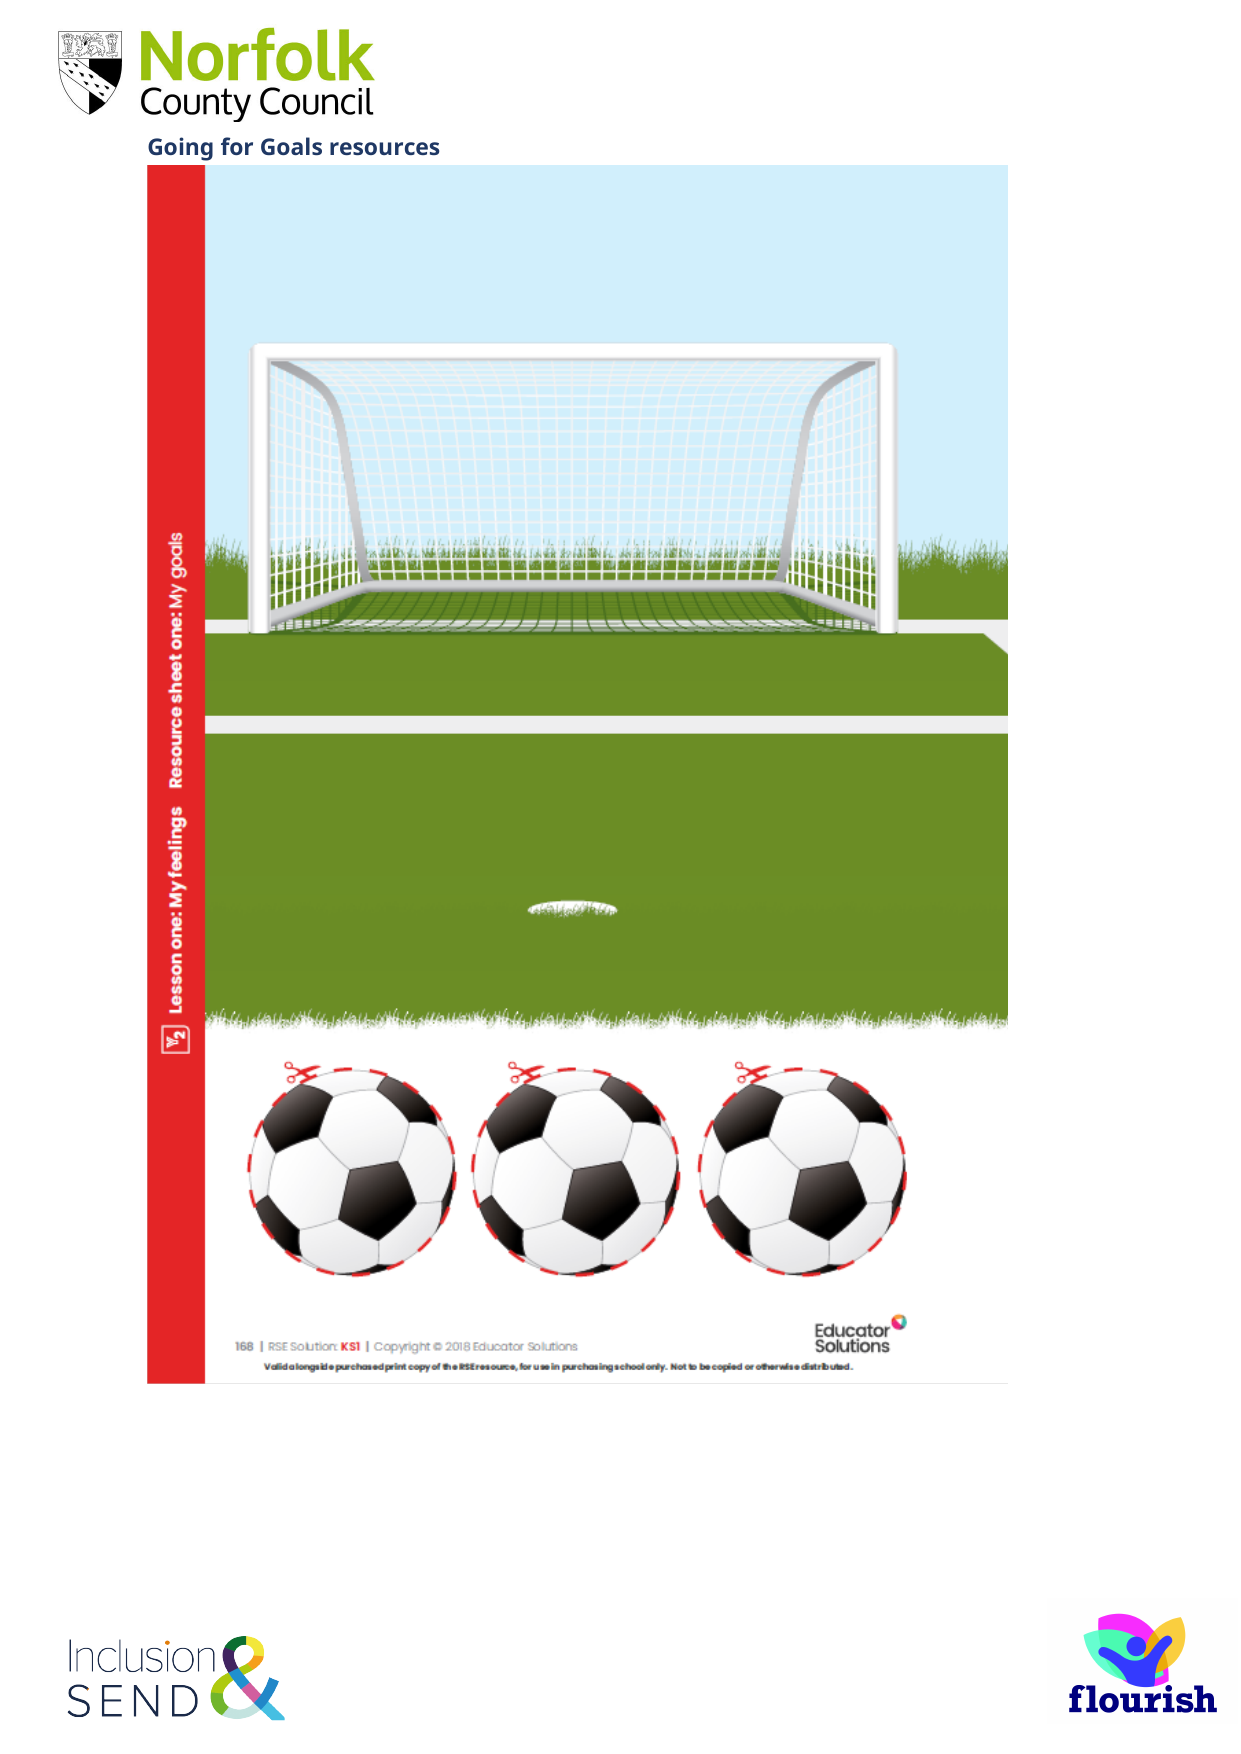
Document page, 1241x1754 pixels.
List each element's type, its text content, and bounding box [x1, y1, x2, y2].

picture [65, 1632, 285, 1726]
picture [1047, 1598, 1238, 1724]
picture [147, 165, 1008, 1384]
picture [54, 24, 377, 122]
